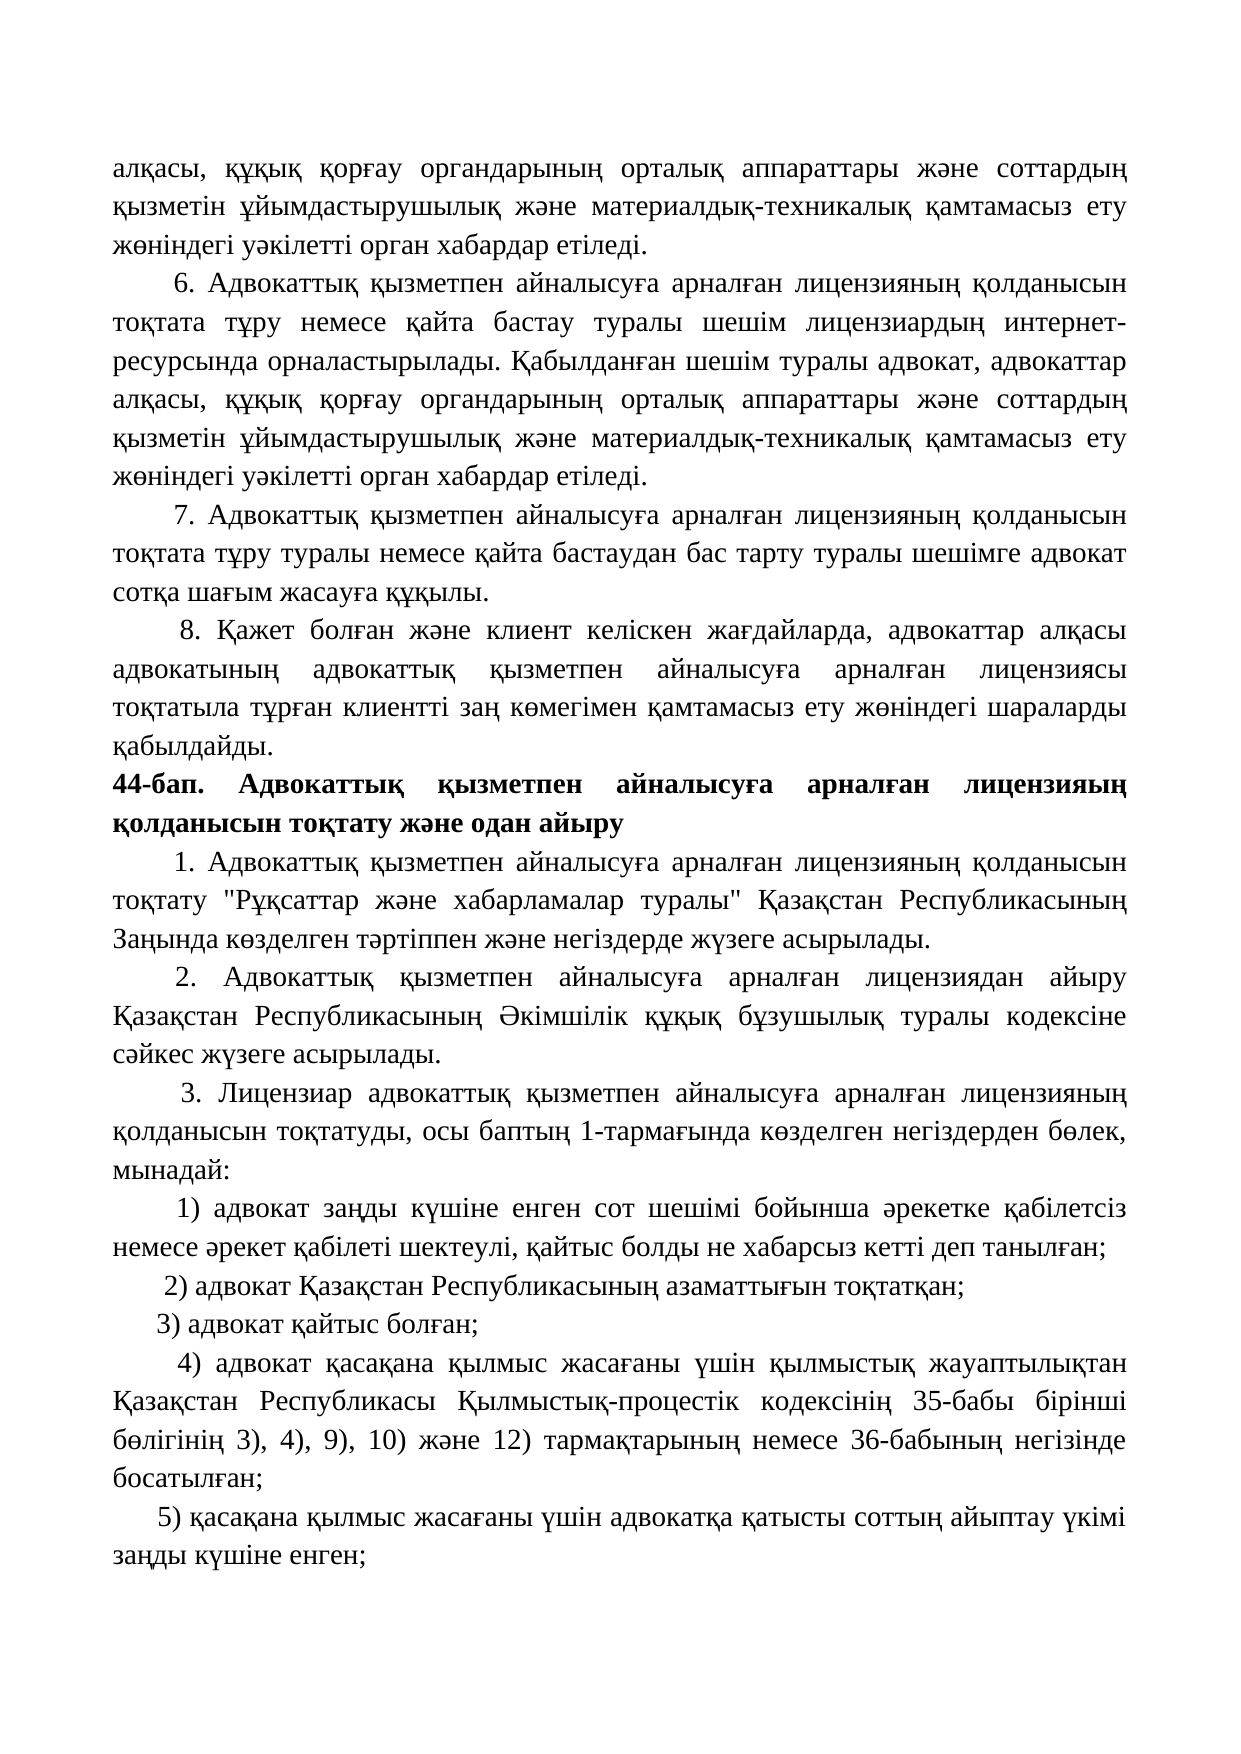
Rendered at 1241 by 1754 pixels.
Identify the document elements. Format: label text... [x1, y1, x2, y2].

text 8. Қажет болған және клиент келіскен жағдайларда, адвокаттар алқасы адвокатының адвокаттық қызметпен айналысуға арналған лицензиясы тоқтатыла тұрған клиентті заң көмегімен қамтамасыз ету жөніндегі шараларды қабылдайды. [112, 612, 1128, 762]
text 6. Адвокаттық қызметпен айналысуға арналған лицензияның қолданысын тоқтата тұру немесе қайта бастау туралы шешім лицензиардың интернет-ресурсында орналастырылады. Қабылданған шешім туралы адвокат, адвокаттар алқасы, құқық қорғау органдарының орталық аппараттары және соттардың қызметін ұйымдастырушылық және материалдық-техникалық қамтамасыз ету жөніндегі уәкілетті орган хабардар етіледі. [112, 266, 1128, 492]
text 1. Адвокаттық қызметпен айналысуға арналған лицензияның қолданысын тоқтату "Рұқсаттар және хабарламалар туралы" Қазақстан Республикасының Заңында көзделген тәртіппен және негіздерде жүзеге асырылады. [112, 844, 1128, 954]
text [112, 150, 1128, 261]
text 5) қасақана қылмыс жасағаны үшін адвокатқа қатысты соттың айыптау үкімі заңды күшіне енген; [112, 1499, 1128, 1571]
text 3) адвокат қайтыс болған; [112, 1306, 1128, 1340]
text 1) адвокат заңды күшіне енген сот шешімі бойынша әрекетке қабілетсіз немесе әрекет қабілеті шектеулі, қайтыс болды не хабарсыз кетті деп танылған; [112, 1191, 1128, 1263]
text 2. Адвокаттық қызметпен айналысуға арналған лицензиядан айыру Қазақстан Республикасының Әкімшілік құқық бұзушылық туралы кодексіне сәйкес жүзеге асырылады. [112, 959, 1128, 1070]
text 2) адвокат Қазақстан Республикасының азаматтығын тоқтатқан; [112, 1268, 1128, 1301]
text 3. Лицензиар адвокаттық қызметпен айналысуға арналған лицензияның қолданысын тоқтатуды, осы баптың 1-тармағында көзделген негіздерден бөлек, мынадай: [112, 1075, 1128, 1186]
text 7. Адвокаттық қызметпен айналысуға арналған лицензияның қолданысын тоқтата тұру туралы немесе қайта бастаудан бас тарту туралы шешімге адвокат сотқа шағым жасауға құқылы. [112, 497, 1128, 607]
text 44-бап. Адвокаттық қызметпен айналысуға арналған лицензияың қолданысын тоқтату және одан айыру [112, 767, 1128, 839]
text 4) адвокат қасақана қылмыс жасағаны үшін қылмыстық жауаптылықтан Қазақстан Республикасы Қылмыстық-процестік кодексінің 35-бабы бірінші бөлігінің 3), 4), 9), 10) және 12) тармақтарының немесе 36-бабының негізінде босатылған; [112, 1345, 1128, 1494]
